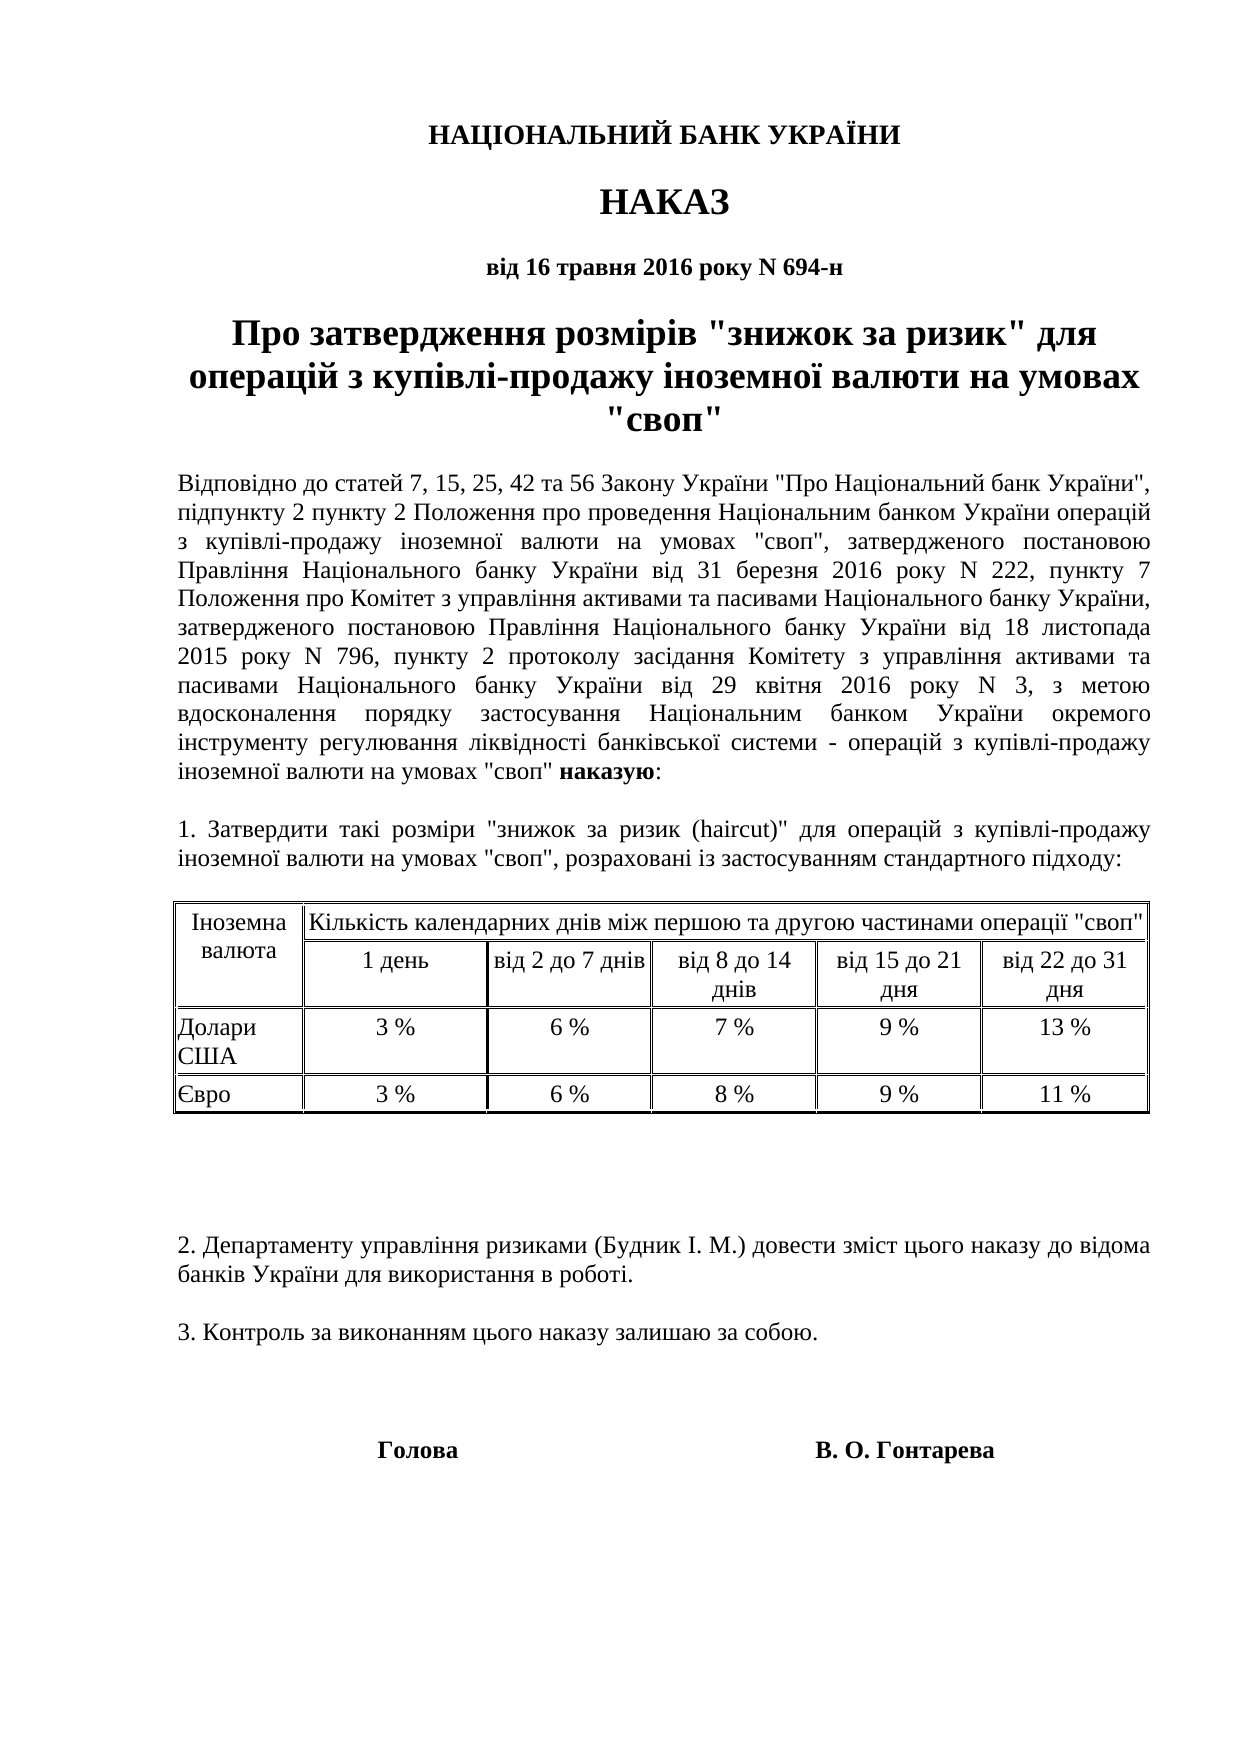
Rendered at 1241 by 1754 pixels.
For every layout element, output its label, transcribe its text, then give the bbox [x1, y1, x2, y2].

table_header В. О. Гонтарева [661, 1433, 1148, 1467]
table_cell від 15 до 21 дня [818, 942, 980, 1006]
table_cell 6 % [489, 1009, 650, 1073]
table_cell 9 % [818, 1009, 980, 1073]
table_cell від 22 до 31 дня [981, 939, 1148, 1006]
table_cell 8 % [652, 1076, 817, 1111]
text НАЦІОНАЛЬНИЙ БАНК УКРАЇНИ [177, 118, 1152, 151]
table_cell 7 % [653, 1009, 815, 1073]
subtitle НАКАЗ [177, 180, 1152, 223]
table_header Іноземна валюта [176, 904, 303, 1006]
table_cell Євро [174, 1073, 303, 1111]
table_cell Долари США [174, 1006, 303, 1073]
table_cell від 8 до 14 днів [653, 942, 815, 1006]
table_cell 6 % [487, 1076, 652, 1111]
table_header Голова [174, 1433, 661, 1467]
table_cell 3 % [305, 1009, 486, 1073]
text від 16 травня 2016 року N 694-н [177, 252, 1152, 281]
table_cell 9 % [817, 1076, 981, 1111]
table_cell 3 % [304, 1076, 487, 1111]
table_cell від 2 до 7 днів [489, 942, 650, 1006]
table_cell 13 % [981, 1006, 1148, 1073]
text 2. Департаменту управління ризиками (Будник І. М.) довести зміст цього наказу до відома банків України для використання в роботі. [177, 1230, 1152, 1287]
text Відповідно до статей 7, 15, 25, 42 та 56 Закону України "Про Національний банк України", підпункту 2 пункту 2 Положення про проведення Національним банком України операцій з купівлі-продажу іноземної валюти на умовах "своп", затвердженого постановою Правління Національного банку України від 31 березня 2016 року N 222, пункту 7 Положення про Комітет з управління активами та пасивами Національного банку України, затвердженого постановою Правління Національного банку України від 18 листопада 2015 року N 796, пункту 2 протоколу засідання Комітету з управління активами та пасивами Національного банку України від 29 квітня 2016 року N 3, з метою вдосконалення порядку застосування Національним банком України окремого інструменту регулювання ліквідності банківської системи - операцій з купівлі-продажу іноземної валюти на умовах "своп" наказую: [177, 468, 1152, 785]
table_header Кількість календарних днів між першою та другою частинами операції "своп" [304, 904, 1147, 939]
table_cell 1 день [305, 942, 486, 1006]
subtitle Про затвердження розмірів "знижок за ризик" для операцій з купівлі-продажу іноземної валюти на умовах "своп" [177, 310, 1152, 439]
text 1. Затвердити такі розміри "знижок за ризик (haircut)" для операцій з купівлі-продажу іноземної валюти на умовах "своп", розраховані із застосуванням стандартного підходу: [177, 814, 1152, 871]
text 3. Контроль за виконанням цього наказу залишаю за собою. [177, 1317, 1152, 1345]
table_cell 11 % [981, 1073, 1148, 1111]
